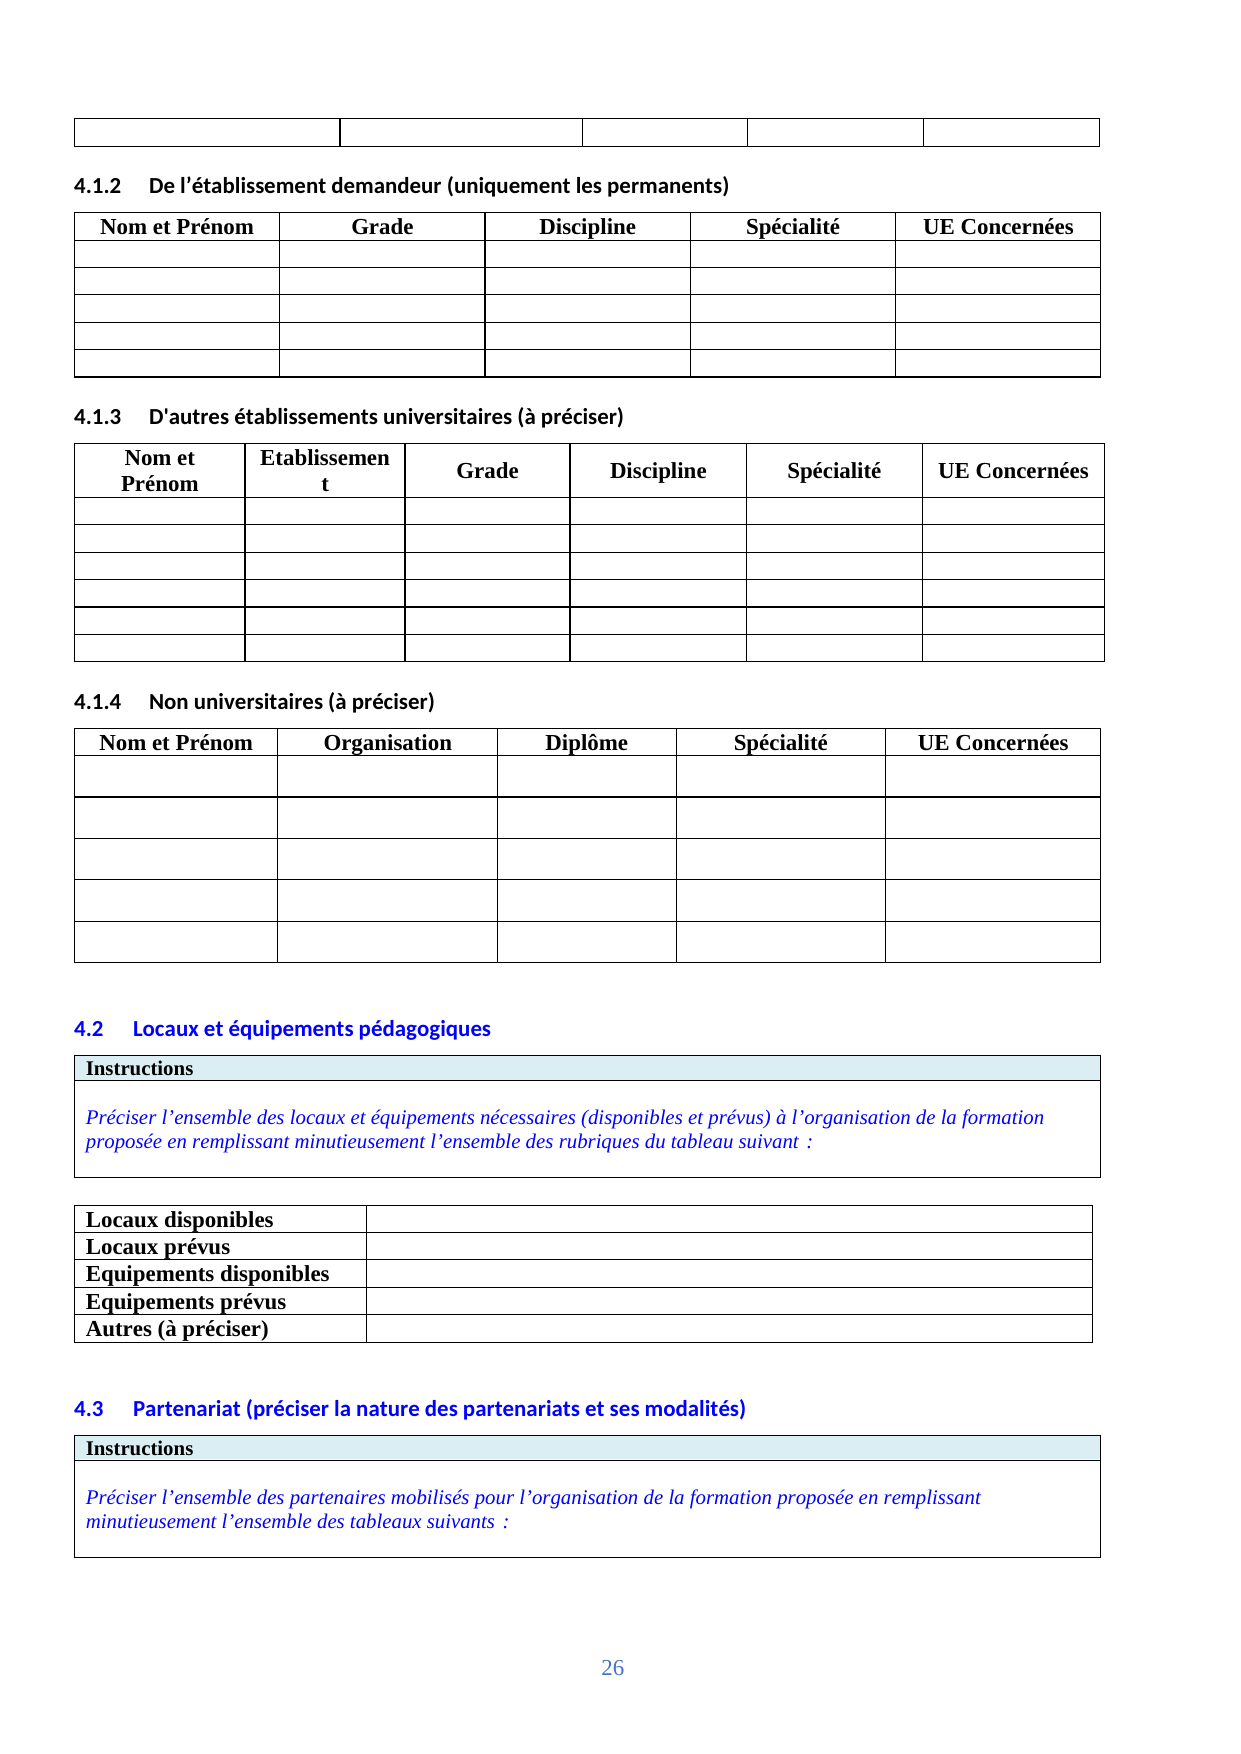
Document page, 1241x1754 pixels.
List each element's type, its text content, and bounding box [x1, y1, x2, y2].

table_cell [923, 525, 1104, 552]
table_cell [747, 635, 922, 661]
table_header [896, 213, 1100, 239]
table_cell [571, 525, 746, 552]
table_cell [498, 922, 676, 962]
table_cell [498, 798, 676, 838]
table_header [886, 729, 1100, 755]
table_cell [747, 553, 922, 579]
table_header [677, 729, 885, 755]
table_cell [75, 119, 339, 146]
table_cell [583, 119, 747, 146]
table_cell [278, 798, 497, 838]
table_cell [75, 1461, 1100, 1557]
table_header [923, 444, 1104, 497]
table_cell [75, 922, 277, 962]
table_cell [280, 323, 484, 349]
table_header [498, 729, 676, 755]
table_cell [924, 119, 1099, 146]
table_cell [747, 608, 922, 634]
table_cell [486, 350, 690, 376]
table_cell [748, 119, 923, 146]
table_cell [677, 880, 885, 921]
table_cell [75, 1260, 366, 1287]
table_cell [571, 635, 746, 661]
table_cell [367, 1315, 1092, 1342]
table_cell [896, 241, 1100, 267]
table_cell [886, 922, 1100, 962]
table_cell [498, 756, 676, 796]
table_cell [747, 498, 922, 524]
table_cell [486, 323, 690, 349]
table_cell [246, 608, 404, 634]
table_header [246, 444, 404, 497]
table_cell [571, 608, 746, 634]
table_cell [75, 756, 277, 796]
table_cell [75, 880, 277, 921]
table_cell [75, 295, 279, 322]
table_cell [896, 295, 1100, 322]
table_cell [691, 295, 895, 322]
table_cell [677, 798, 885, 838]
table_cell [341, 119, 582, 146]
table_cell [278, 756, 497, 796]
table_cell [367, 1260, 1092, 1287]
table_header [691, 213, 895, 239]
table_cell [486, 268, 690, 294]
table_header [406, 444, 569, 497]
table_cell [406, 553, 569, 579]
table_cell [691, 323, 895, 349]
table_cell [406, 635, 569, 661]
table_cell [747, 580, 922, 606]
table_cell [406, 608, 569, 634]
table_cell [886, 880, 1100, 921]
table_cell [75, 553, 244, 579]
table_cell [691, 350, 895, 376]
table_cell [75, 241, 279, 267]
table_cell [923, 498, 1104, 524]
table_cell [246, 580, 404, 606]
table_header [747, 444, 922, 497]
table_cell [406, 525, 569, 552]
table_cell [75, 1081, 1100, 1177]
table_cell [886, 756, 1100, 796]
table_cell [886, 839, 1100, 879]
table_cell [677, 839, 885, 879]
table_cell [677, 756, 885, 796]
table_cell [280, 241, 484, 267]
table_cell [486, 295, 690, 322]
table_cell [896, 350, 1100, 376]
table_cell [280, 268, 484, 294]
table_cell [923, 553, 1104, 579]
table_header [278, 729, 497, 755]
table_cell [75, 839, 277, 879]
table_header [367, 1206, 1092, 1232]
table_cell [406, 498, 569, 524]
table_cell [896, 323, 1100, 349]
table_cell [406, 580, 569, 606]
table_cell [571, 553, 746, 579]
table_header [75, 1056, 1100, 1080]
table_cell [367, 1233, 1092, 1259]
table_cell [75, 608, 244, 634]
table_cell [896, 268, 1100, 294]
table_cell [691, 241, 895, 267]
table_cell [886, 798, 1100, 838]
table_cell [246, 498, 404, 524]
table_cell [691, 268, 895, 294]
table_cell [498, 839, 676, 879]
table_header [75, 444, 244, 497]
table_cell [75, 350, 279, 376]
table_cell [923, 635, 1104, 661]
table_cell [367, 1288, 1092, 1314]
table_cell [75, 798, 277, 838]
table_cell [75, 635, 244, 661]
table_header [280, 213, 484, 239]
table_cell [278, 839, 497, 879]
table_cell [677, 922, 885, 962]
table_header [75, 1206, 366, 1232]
subtitle Non universitaires (à préciser) [74, 687, 1152, 715]
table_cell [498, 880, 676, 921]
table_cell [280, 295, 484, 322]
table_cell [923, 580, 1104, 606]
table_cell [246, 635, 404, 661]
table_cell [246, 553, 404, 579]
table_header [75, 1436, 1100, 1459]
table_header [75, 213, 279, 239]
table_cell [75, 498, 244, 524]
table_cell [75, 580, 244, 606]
subtitle Locaux et équipements pédagogiques [74, 1014, 1152, 1042]
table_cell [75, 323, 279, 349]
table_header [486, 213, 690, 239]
subtitle De l’établissement demandeur (uniquement les permanents) [74, 172, 1152, 199]
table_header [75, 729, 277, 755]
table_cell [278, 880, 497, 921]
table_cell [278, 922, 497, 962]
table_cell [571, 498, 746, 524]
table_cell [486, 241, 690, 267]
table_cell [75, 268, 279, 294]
subtitle D'autres établissements universitaires (à préciser) [74, 402, 1152, 431]
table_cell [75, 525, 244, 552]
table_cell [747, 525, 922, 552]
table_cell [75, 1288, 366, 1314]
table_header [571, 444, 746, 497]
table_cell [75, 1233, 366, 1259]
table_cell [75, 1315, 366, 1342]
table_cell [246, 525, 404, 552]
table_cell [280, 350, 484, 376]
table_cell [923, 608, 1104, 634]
subtitle Partenariat (préciser la nature des partenariats et ses modalités) [74, 1394, 1152, 1422]
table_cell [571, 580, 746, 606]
